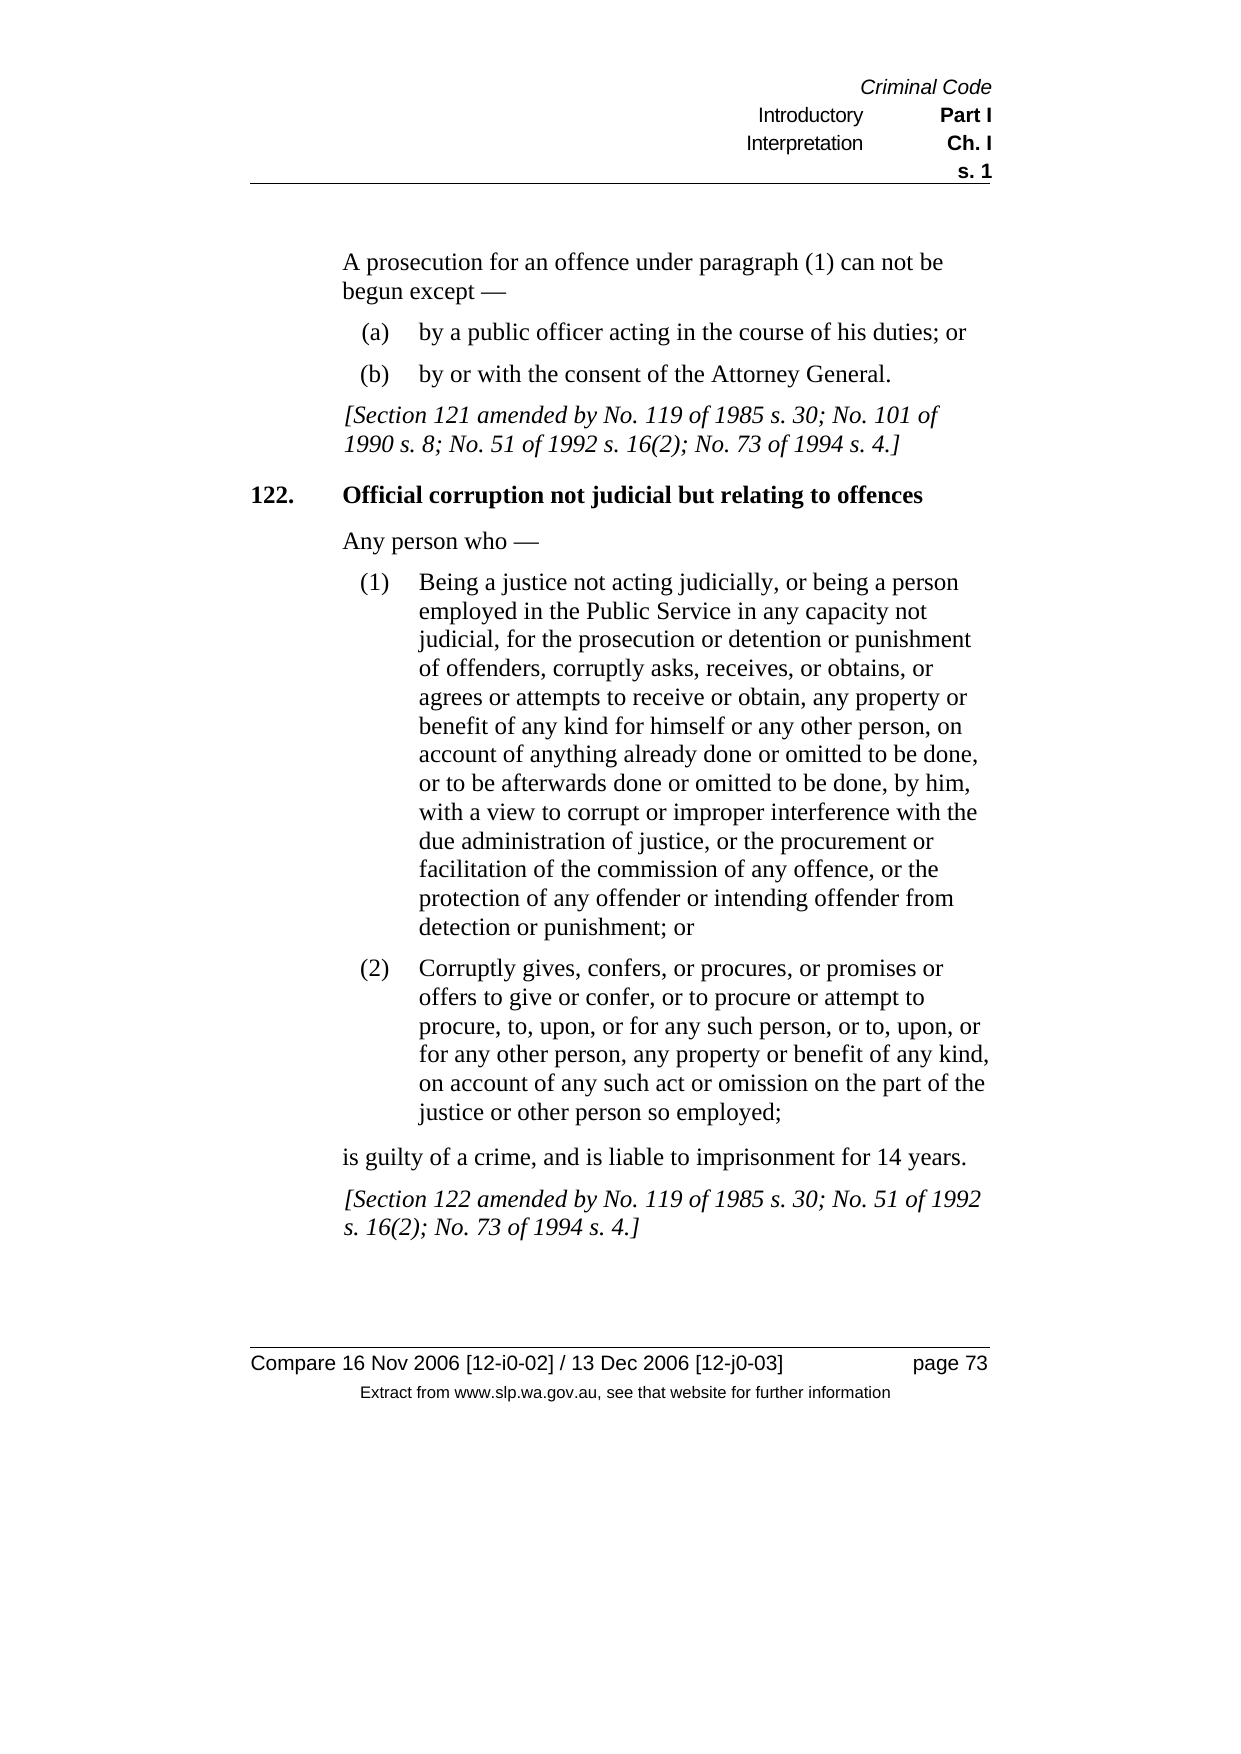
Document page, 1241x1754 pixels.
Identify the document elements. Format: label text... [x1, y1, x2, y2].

text [Section 122 amended by No. 119 of 1985 s. 30; No. 51 of 1992 s. 16(2); No. 73 of 1994 s. 4.] [250, 1184, 990, 1241]
text (b) by or with the consent of the Attorney General. [250, 359, 990, 387]
text is guilty of a crime, and is liable to imprisonment for 14 years. [250, 1142, 990, 1171]
text Any person who — [250, 526, 990, 554]
text (a) by a public officer acting in the course of his duties; or [250, 317, 990, 346]
text A prosecution for an offence under paragraph (1) can not be begun except — [250, 247, 990, 305]
text [Section 121 amended by No. 119 of 1985 s. 30; No. 101 of 1990 s. 8; No. 51 of 1992 s. 16(2); No. 73 of 1994 s. 4.] [250, 400, 990, 457]
subtitle 122. Official corruption not judicial but relating to offences [250, 480, 990, 509]
text (1) Being a justice not acting judicially, or being a person employed in the Public Service in any capacity not judicial, for the prosecution or detention or punishment of offenders, corruptly asks, receives, or obtains, or agrees or attempts to receive or obtain, any property or benefit of any kind for himself or any other person, on account of anything already done or omitted to be done, or to be afterwards done or omitted to be done, by him, with a view to corrupt or improper interference with the due administration of justice, or the procurement or facilitation of the commission of any offence, or the protection of any offender or intending offender from detection or punishment; or [250, 567, 990, 941]
text (2) Corruptly gives, confers, or procures, or promises or offers to give or confer, or to procure or attempt to procure, to, upon, or for any such person, or to, upon, or for any other person, any property or benefit of any kind, on account of any such act or omission on the part of the justice or other person so employed; [250, 953, 990, 1126]
